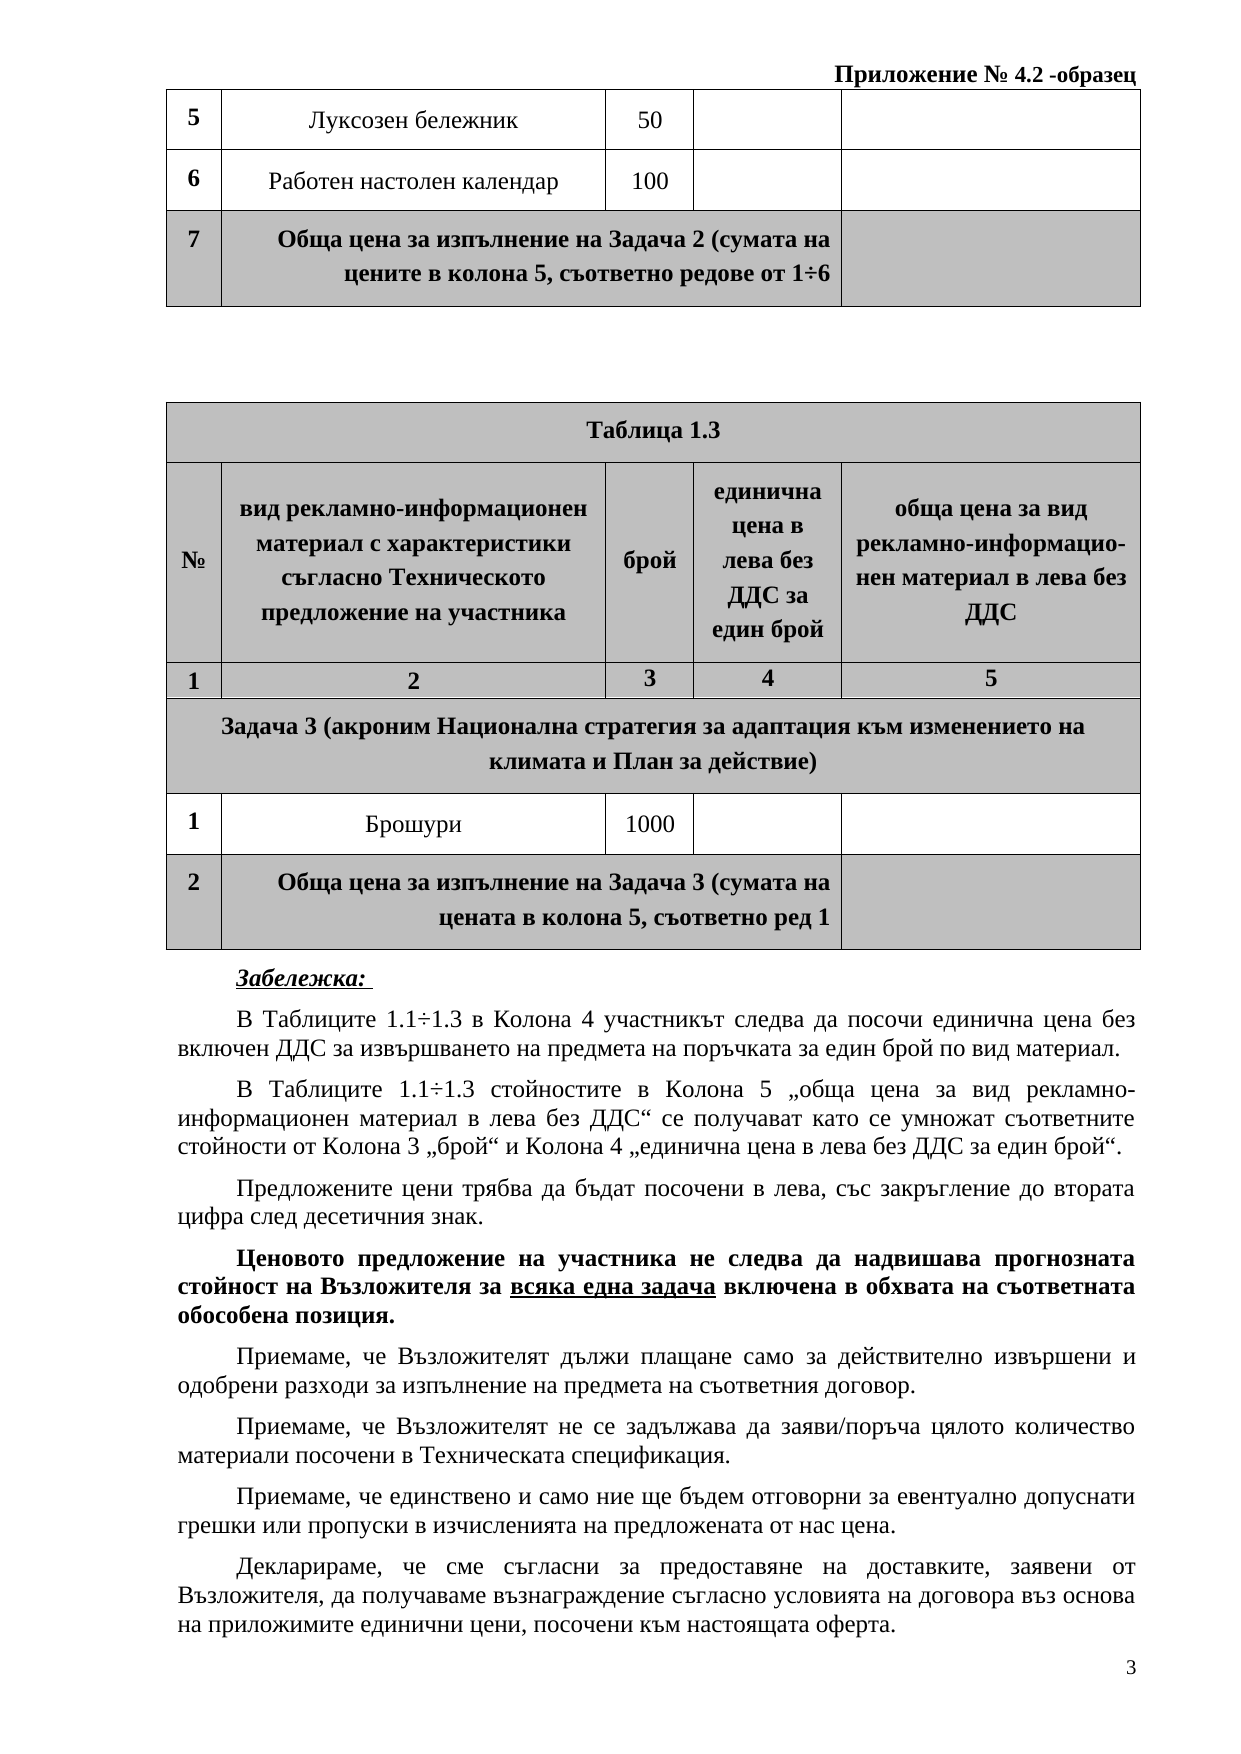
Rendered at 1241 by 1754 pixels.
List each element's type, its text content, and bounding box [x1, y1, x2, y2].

table_cell брой [606, 463, 693, 662]
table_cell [694, 463, 841, 662]
text Предложените цени трябва да бъдат посочени в лева, със закръгление до втората цифра след десетичния знак. [177, 1173, 1136, 1230]
table_cell 1 [167, 663, 221, 697]
table_cell Брошури [222, 794, 605, 854]
text Приемаме, че Възложителят дължи плащане само за действително извършени и одобрени разходи за изпълнение на предмета на съответния договор. [177, 1341, 1136, 1399]
table_cell [694, 150, 841, 210]
text В Таблиците 1.1÷1.3 стойностите в Колона 5 „обща цена за вид рекламно-информационен материал в лева без ДДС“ се получават като се умножат съответните стойности от Колона 3 „брой“ и Колона 4 „единична цена в лева без ДДС за един брой“. [177, 1074, 1136, 1160]
table_cell [842, 211, 1140, 306]
table_cell 1 [167, 794, 221, 854]
table_cell 50 [606, 90, 693, 149]
table_cell [694, 794, 841, 854]
table_cell 2 [167, 855, 221, 949]
table_cell [694, 90, 841, 149]
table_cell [842, 463, 1140, 662]
table_cell 7 [167, 211, 221, 306]
text Декларираме, че сме съгласни за предоставяне на доставките, заявени от Възложителя, да получаваме възнаграждение съгласно условията на договора въз основа на приложимите единични цени, посочени към настоящата оферта. [177, 1551, 1136, 1638]
table_header Таблица 1.3 [167, 403, 1140, 462]
table_cell 5 [842, 663, 1140, 697]
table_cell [222, 463, 605, 662]
table_cell Работен настолен календар [222, 150, 605, 210]
text Забележка: [177, 963, 1136, 991]
table_cell 100 [606, 150, 693, 210]
table_cell 1000 [606, 794, 693, 854]
table_cell 2 [222, 663, 605, 697]
text Приемаме, че единствено и само ние ще бъдем отговорни за евентуално допуснати грешки или пропуски в изчисленията на предложената от нас цена. [177, 1481, 1136, 1539]
table_cell Обща цена за изпълнение на Задача 3 (сумата на цената в колона 5, съответно ред 1 [222, 855, 841, 949]
table_cell 6 [167, 150, 221, 210]
table_cell [842, 855, 1140, 949]
table_cell Задача 3 (акроним Национална стратегия за адаптация към изменението на климата и План за действие) [167, 699, 1140, 793]
table_cell Обща цена за изпълнение на Задача 2 (сумата на цените в колона 5, съответно редове от 1÷6 [222, 211, 841, 306]
table_cell [842, 150, 1140, 210]
table_cell 5 [167, 90, 221, 149]
table_cell № [167, 463, 221, 662]
text Приемаме, че Възложителят не се задължава да заяви/поръча цялото количество материали посочени в Техническата спецификация. [177, 1411, 1136, 1469]
table_cell 4 [694, 663, 841, 697]
table_cell Луксозен бележник [222, 90, 605, 149]
table_cell 3 [606, 663, 693, 697]
text В Таблиците 1.1÷1.3 в Колона 4 участникът следва да посочи единична цена без включен ДДС за извършването на предмета на поръчката за един брой по вид материал. [177, 1004, 1136, 1061]
table_cell [842, 90, 1140, 149]
table_cell [842, 794, 1140, 854]
text Ценовото предложение на участника не следва да надвишава прогнозната стойност на Възложителя за всяка една задача включена в обхвата на съответната обособена позиция. [177, 1243, 1136, 1329]
